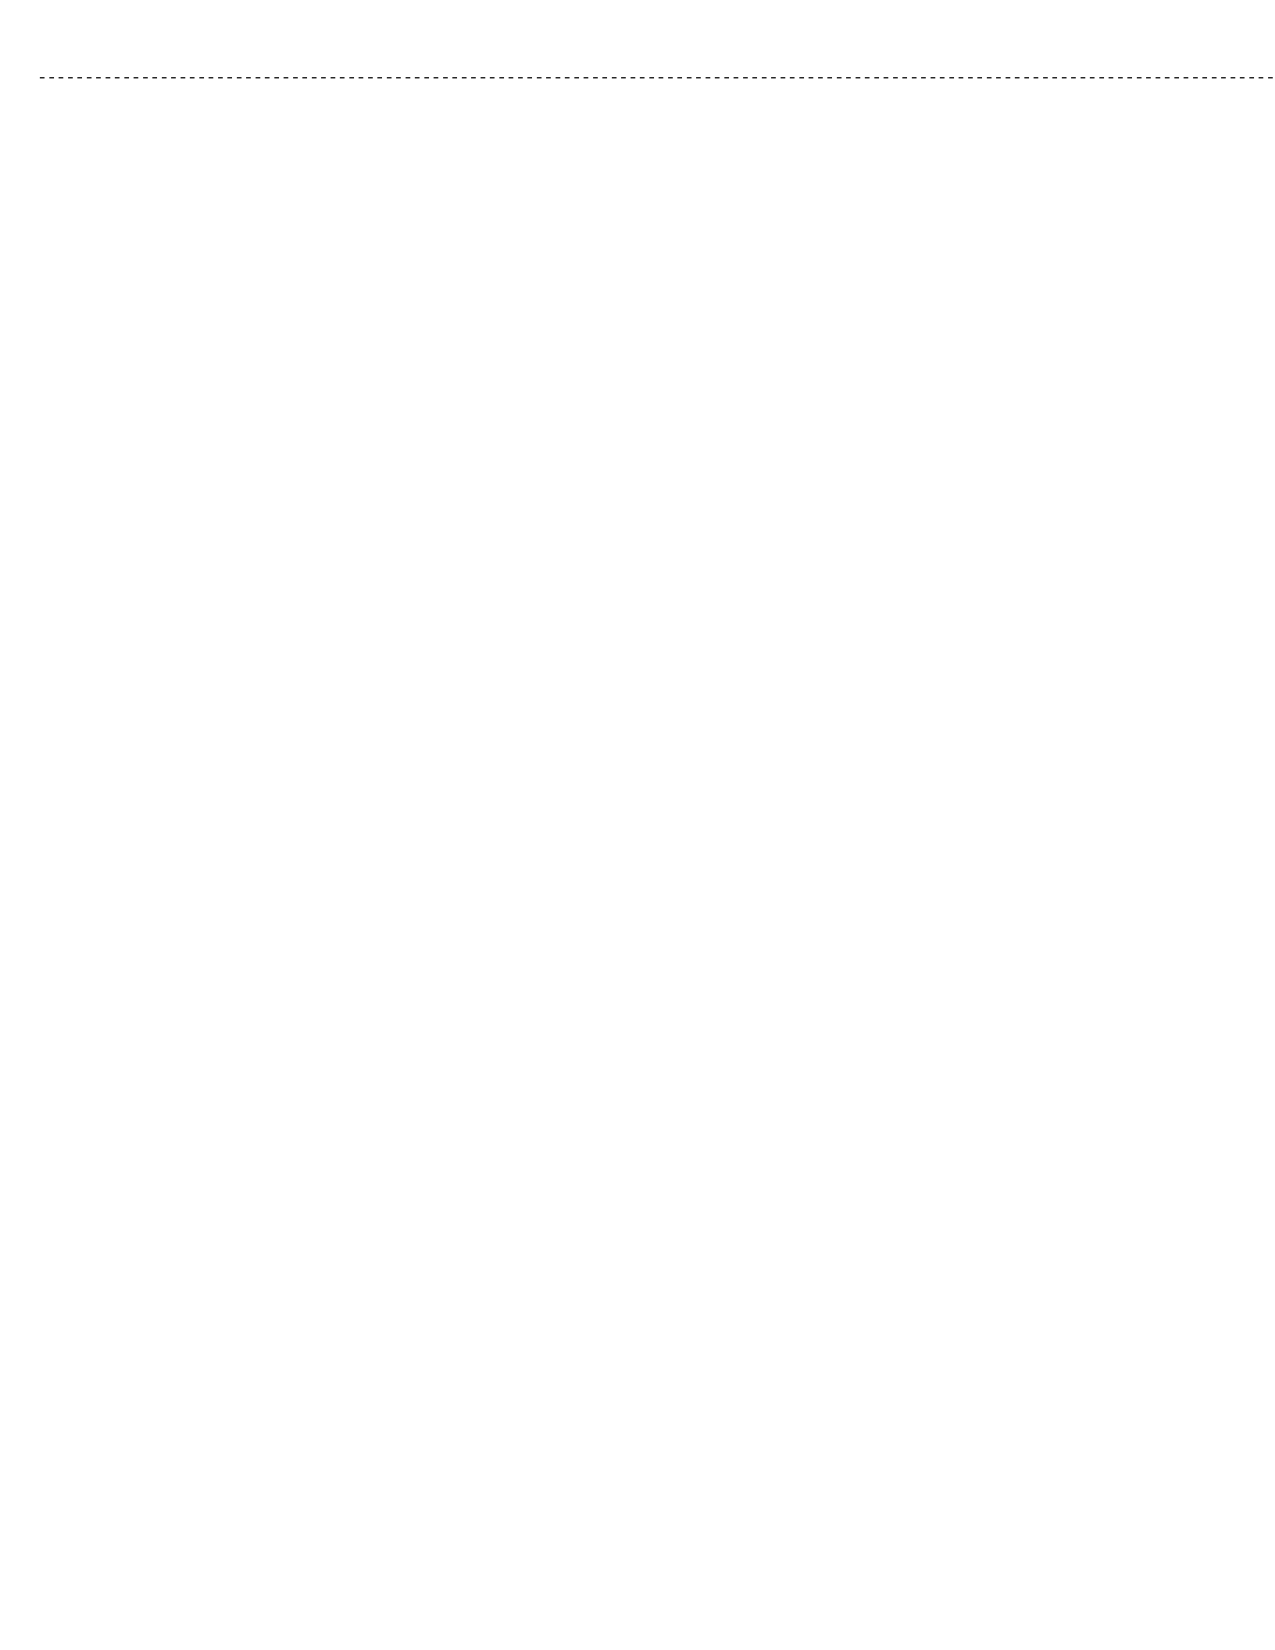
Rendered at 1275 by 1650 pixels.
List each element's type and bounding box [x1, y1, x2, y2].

text [37, 66, 1275, 87]
